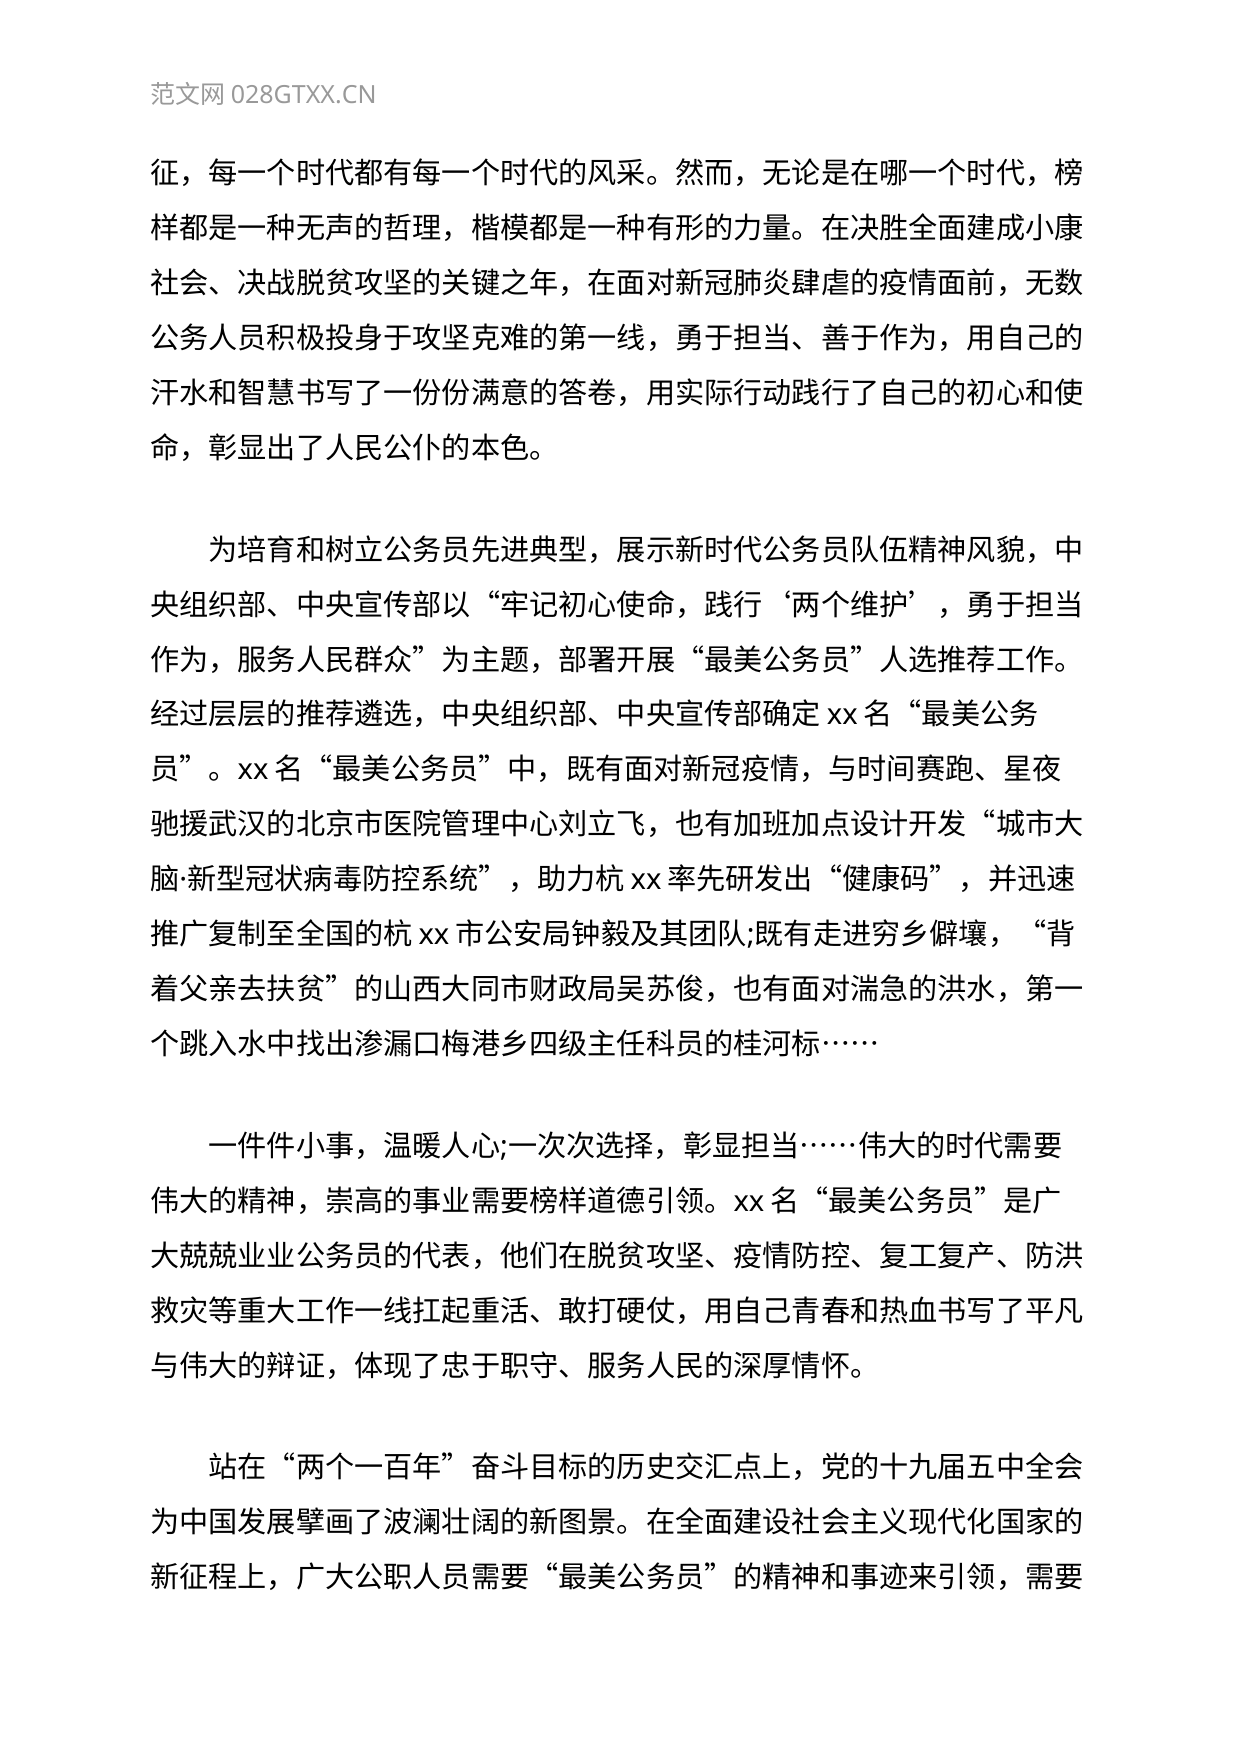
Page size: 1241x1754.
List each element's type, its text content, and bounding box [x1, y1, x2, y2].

text 一件件小事，温暖人心;一次次选择，彰显担当……伟大的时代需要伟大的精神，崇高的事业需要榜样道德引领。xx名“最美公务员”是广大兢兢业业公务员的代表，他们在脱贫攻坚、疫情防控、复工复产、防洪救灾等重大工作一线扛起重活、敢打硬仗，用自己青春和热血书写了平凡与伟大的辩证，体现了忠于职守、服务人民的深厚情怀。 [150, 1122, 1090, 1384]
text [150, 1444, 1090, 1596]
text 为培育和树立公务员先进典型，展示新时代公务员队伍精神风貌，中央组织部、中央宣传部以“牢记初心使命，践行‘两个维护’，勇于担当作为，服务人民群众”为主题，部署开展“最美公务员”人选推荐工作。经过层层的推荐遴选，中央组织部、中央宣传部确定xx名“最美公务员”。xx名“最美公务员”中，既有面对新冠疫情，与时间赛跑、星夜驰援武汉的北京市医院管理中心刘立飞，也有加班加点设计开发“城市大脑·新型冠状病毒防控系统”，助力杭xx率先研发出“健康码”，并迅速推广复制至全国的杭xx市公安局钟毅及其团队;既有走进穷乡僻壤，“背着父亲去扶贫”的山西大同市财政局吴苏俊，也有面对湍急的洪水，第一个跳入水中找出渗漏口梅港乡四级主任科员的桂河标…… [150, 526, 1090, 1063]
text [150, 150, 1090, 467]
